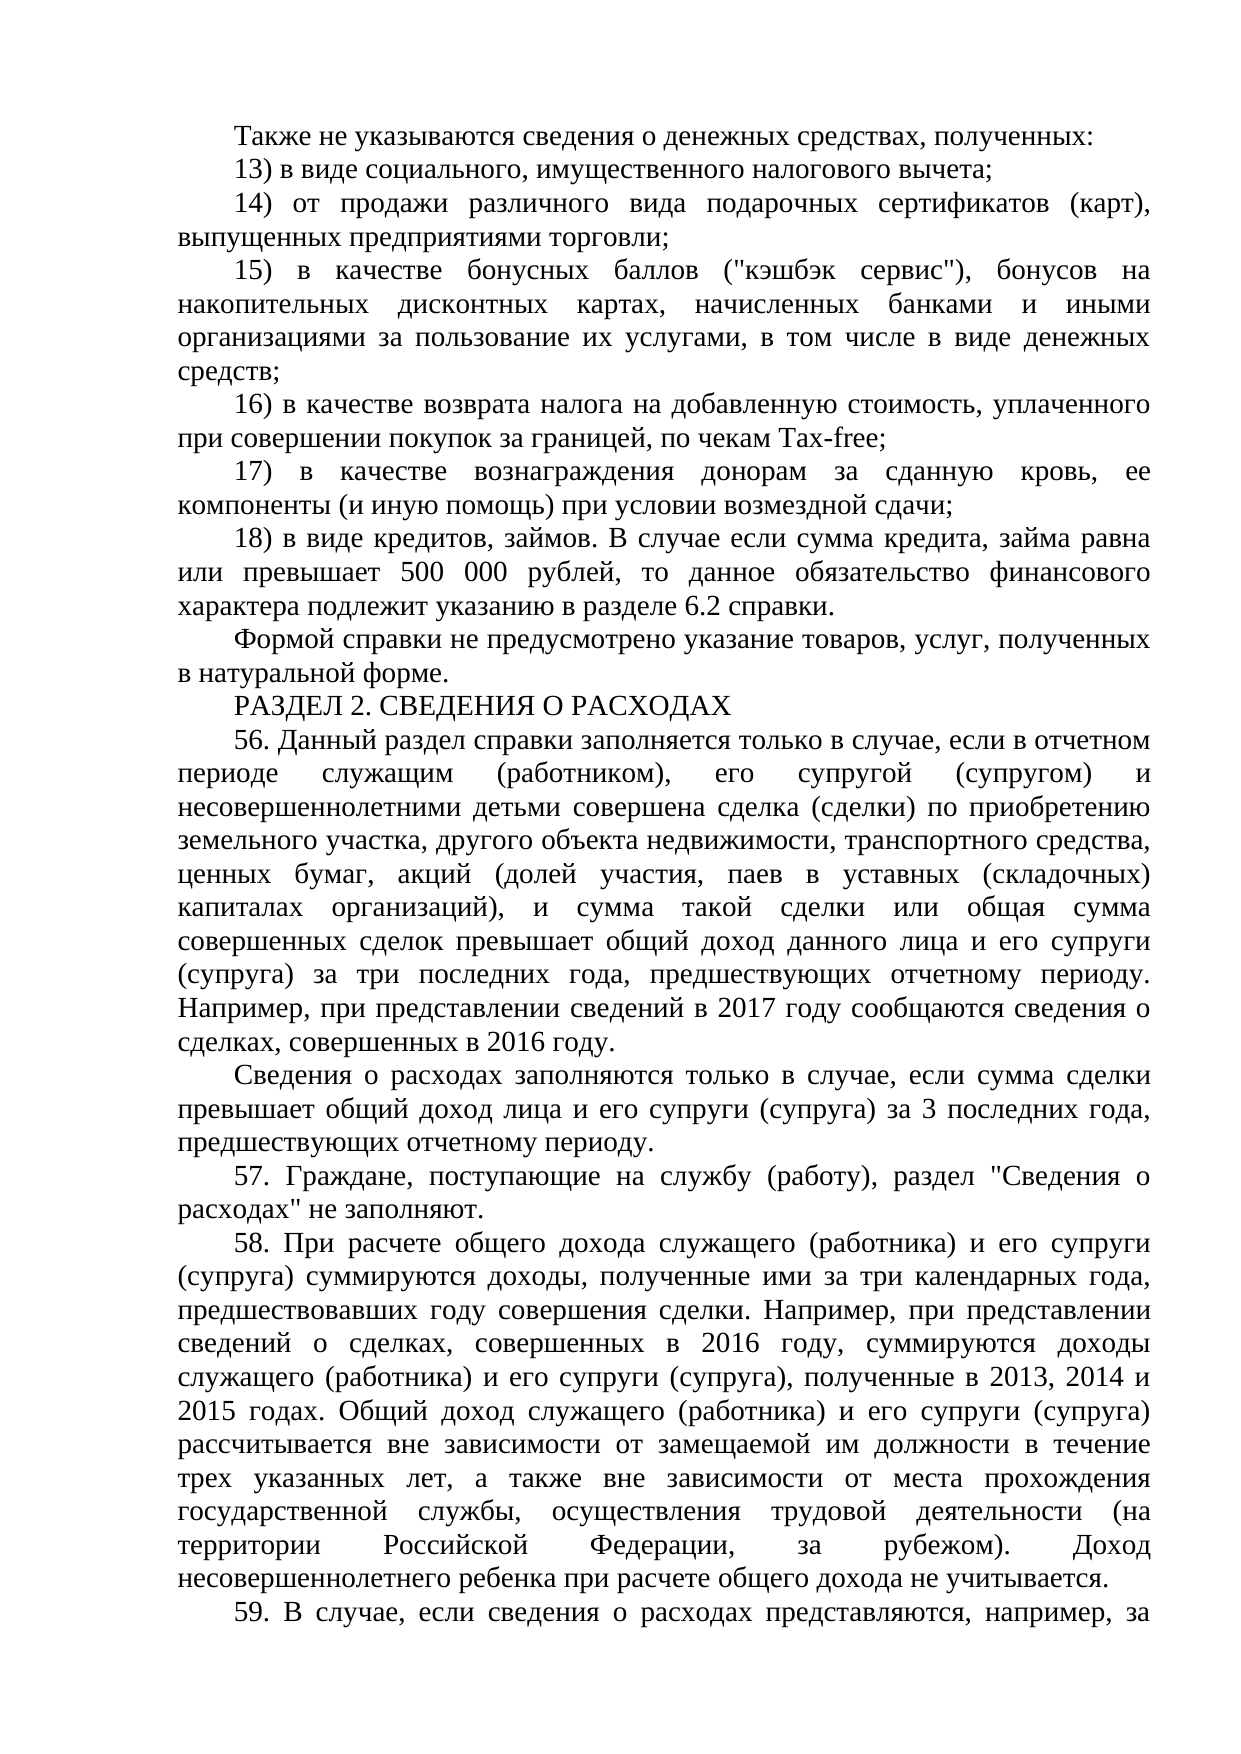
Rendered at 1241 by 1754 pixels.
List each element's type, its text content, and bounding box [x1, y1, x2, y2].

text 57. Граждане, поступающие на службу (работу), раздел "Сведения о расходах" не заполняют. [177, 1158, 1152, 1225]
text РАЗДЕЛ 2. СВЕДЕНИЯ О РАСХОДАХ [177, 688, 1152, 722]
text 17) в качестве вознаграждения донорам за сданную кровь, ее компоненты (и иную помощь) при условии возмездной сдачи; [177, 453, 1152, 521]
text 14) от продажи различного вида подарочных сертификатов (карт), выпущенных предприятиями торговли; [177, 185, 1152, 252]
text 18) в виде кредитов, займов. В случае если сумма кредита, займа равна или превышает 500 000 рублей, то данное обязательство финансового характера подлежит указанию в разделе 6.2 справки. [177, 521, 1152, 621]
text 56. Данный раздел справки заполняется только в случае, если в отчетном периоде служащим (работником), его супругой (супругом) и несовершеннолетними детьми совершена сделка (сделки) по приобретению земельного участка, другого объекта недвижимости, транспортного средства, ценных бумаг, акций (долей участия, паев в уставных (складочных) капиталах организаций), и сумма такой сделки или общая сумма совершенных сделок превышает общий доход данного лица и его супруги (супруга) за три последних года, предшествующих отчетному периоду. Например, при представлении сведений в 2017 году сообщаются сведения о сделках, совершенных в 2016 году. [177, 722, 1152, 1057]
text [177, 1594, 1152, 1627]
text 16) в качестве возврата налога на добавленную стоимость, уплаченного при совершении покупок за границей, по чекам Tax-free; [177, 386, 1152, 453]
text Также не указываются сведения о денежных средствах, полученных: [177, 118, 1152, 152]
text 13) в виде социального, имущественного налогового вычета; [177, 152, 1152, 185]
text Сведения о расходах заполняются только в случае, если сумма сделки превышает общий доход лица и его супруги (супруга) за 3 последних года, предшествующих отчетному периоду. [177, 1057, 1152, 1158]
text Формой справки не предусмотрено указание товаров, услуг, полученных в натуральной форме. [177, 621, 1152, 688]
text 58. При расчете общего дохода служащего (работника) и его супруги (супруга) суммируются доходы, полученные ими за три календарных года, предшествовавших году совершения сделки. Например, при представлении сведений о сделках, совершенных в 2016 году, суммируются доходы служащего (работника) и его супруги (супруга), полученные в 2013, 2014 и 2015 годах. Общий доход служащего (работника) и его супруги (супруга) рассчитывается вне зависимости от замещаемой им должности в течение трех указанных лет, а также вне зависимости от места прохождения государственной службы, осуществления трудовой деятельности (на территории Российской Федерации, за рубежом). Доход несовершеннолетнего ребенка при расчете общего дохода не учитывается. [177, 1225, 1152, 1594]
text 15) в качестве бонусных баллов ("кэшбэк сервис"), бонусов на накопительных дисконтных картах, начисленных банками и иными организациями за пользование их услугами, в том числе в виде денежных средств; [177, 252, 1152, 386]
